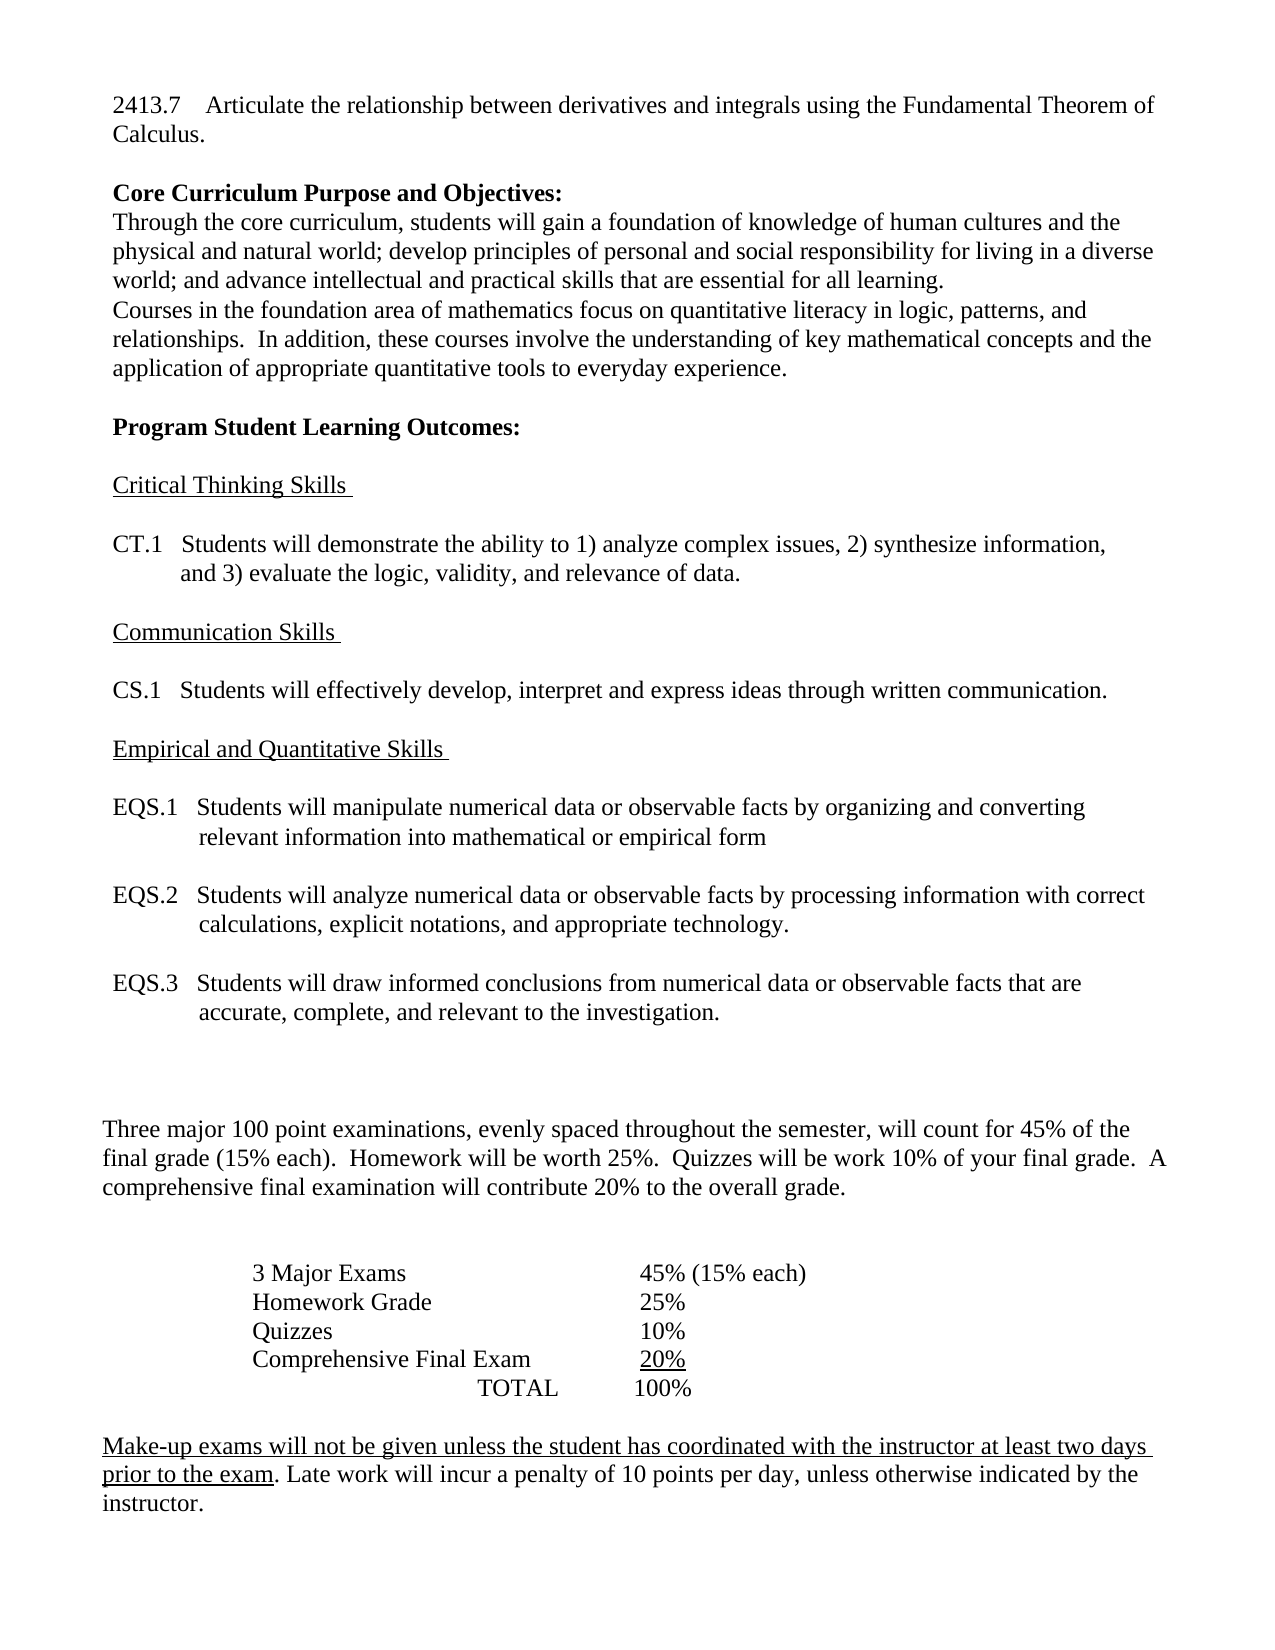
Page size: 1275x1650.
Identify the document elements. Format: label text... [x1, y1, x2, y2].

text Comprehensive Final Exam 20% [177, 1344, 1173, 1373]
subtitle Empirical and Quantitative Skills [112, 734, 1173, 763]
subtitle calculations, explicit notations, and appropriate technology. [112, 909, 1173, 939]
text Homework Grade 25% [102, 1287, 1173, 1316]
subtitle Program Student Learning Outcomes: [112, 412, 1173, 441]
subtitle Core Curriculum Purpose and Objectives: [112, 178, 1173, 207]
subtitle Courses in the foundation area of mathematics focus on quantitative literacy in logic, patterns, and relationships. In addition, these courses involve the understanding of key mathematical concepts and the application of appropriate quantitative tools to everyday experience. [112, 295, 1173, 383]
text Three major 100 point examinations, evenly spaced throughout the semester, will count for 45% of the final grade (15% each). Homework will be worth 25%. Quizzes will be work 10% of your final grade. A comprehensive final examination will contribute 20% to the overall grade. [102, 1114, 1173, 1201]
subtitle Critical Thinking Skills [112, 471, 1173, 500]
subtitle relevant information into mathematical or empirical form [112, 822, 1173, 851]
text Make-up exams will not be given unless the student has coordinated with the instructor at least two days prior to the exam. Late work will incur a penalty of 10 points per day, unless otherwise indicated by the instructor. [102, 1431, 1173, 1517]
text 3 Major Exams 45% (15% each) [102, 1258, 1173, 1287]
subtitle and 3) evaluate the logic, validity, and relevance of data. [112, 558, 1173, 588]
subtitle EQS.2 Students will analyze numerical data or observable facts by processing information with correct [112, 880, 1173, 909]
subtitle Through the core curriculum, students will gain a foundation of knowledge of human cultures and the physical and natural world; develop principles of personal and social responsibility for living in a diverse world; and advance intellectual and practical skills that are essential for all learning. [112, 207, 1173, 295]
subtitle EQS.3 Students will draw informed conclusions from numerical data or observable facts that are [112, 968, 1173, 997]
text TOTAL 100% [102, 1373, 1173, 1402]
subtitle accurate, complete, and relevant to the investigation. [112, 997, 1173, 1027]
subtitle CT.1 Students will demonstrate the ability to 1) analyze complex issues, 2) synthesize information, [112, 529, 1173, 558]
subtitle EQS.1 Students will manipulate numerical data or observable facts by organizing and converting [112, 792, 1173, 822]
subtitle CS.1 Students will effectively develop, interpret and express ideas through written communication. [112, 675, 1173, 705]
subtitle 2413.7 Articulate the relationship between derivatives and integrals using the Fundamental Theorem of Calculus. [112, 90, 1173, 148]
text Quizzes 10% [102, 1316, 1173, 1344]
subtitle Communication Skills [112, 617, 1173, 646]
